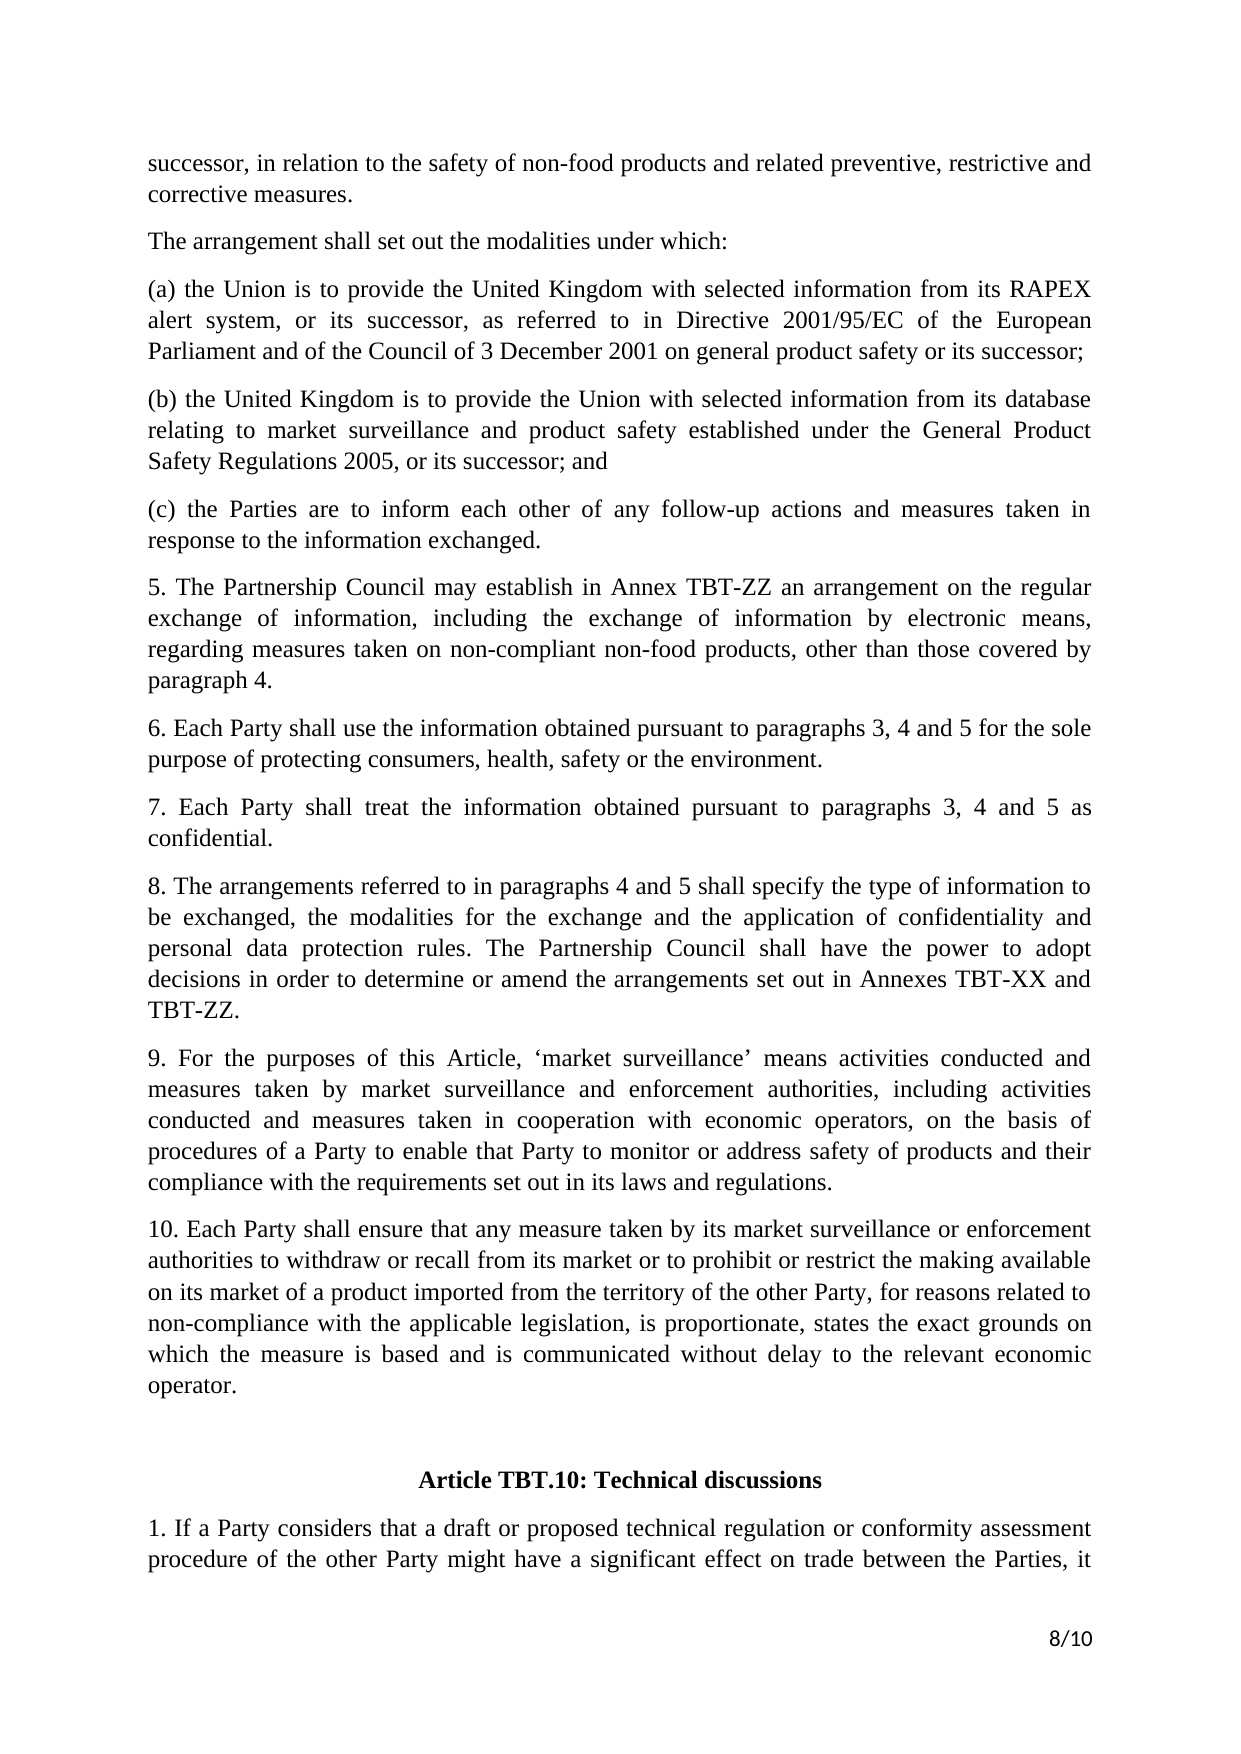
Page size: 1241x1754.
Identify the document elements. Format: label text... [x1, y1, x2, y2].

text (c) the Parties are to inform each other of any follow-up actions and measures taken in response to the information exchanged. [148, 494, 1093, 553]
text Article TBT.10: Technical discussions [148, 1465, 1093, 1494]
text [148, 1513, 1093, 1573]
text (b) the United Kingdom is to provide the Union with selected information from its database relating to market surveillance and product safety established under the General Product Safety Regulations 2005, or its successor; and [148, 384, 1093, 475]
text 8. The arrangements referred to in paragraphs 4 and 5 shall specify the type of information to be exchanged, the modalities for the exchange and the application of confidentiality and personal data protection rules. The Partnership Council shall have the power to adopt decisions in order to determine or amend the arrangements set out in Annexes TBT-XX and TBT-ZZ. [148, 871, 1093, 1024]
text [148, 148, 1093, 207]
text (a) the Union is to provide the United Kingdom with selected information from its RAPEX alert system, or its successor, as referred to in Directive 2001/95/EC of the European Parliament and of the Council of 3 December 2001 on general product safety or its successor; [148, 274, 1093, 365]
text 7. Each Party shall treat the information obtained pursuant to paragraphs 3, 4 and 5 as confidential. [148, 792, 1093, 852]
text 6. Each Party shall use the information obtained pursuant to paragraphs 3, 4 and 5 for the sole purpose of protecting consumers, health, safety or the environment. [148, 713, 1093, 773]
text 10. Each Party shall ensure that any measure taken by its market surveillance or enforcement authorities to withdraw or recall from its market or to prohibit or restrict the making available on its market of a product imported from the territory of the other Party, for reasons related to non-compliance with the applicable legislation, is proportionate, states the exact grounds on which the measure is based and is communicated without delay to the relevant economic operator. [148, 1214, 1093, 1398]
text 9. For the purposes of this Article, ‘market surveillance’ means activities conducted and measures taken by market surveillance and enforcement authorities, including activities conducted and measures taken in cooperation with economic operators, on the basis of procedures of a Party to enable that Party to monitor or address safety of products and their compliance with the requirements set out in its laws and regulations. [148, 1043, 1093, 1196]
text The arrangement shall set out the modalities under which: [148, 226, 1093, 255]
text 5. The Partnership Council may establish in Annex TBT-ZZ an arrangement on the regular exchange of information, including the exchange of information by electronic means, regarding measures taken on non-compliant non-food products, other than those covered by paragraph 4. [148, 572, 1093, 694]
